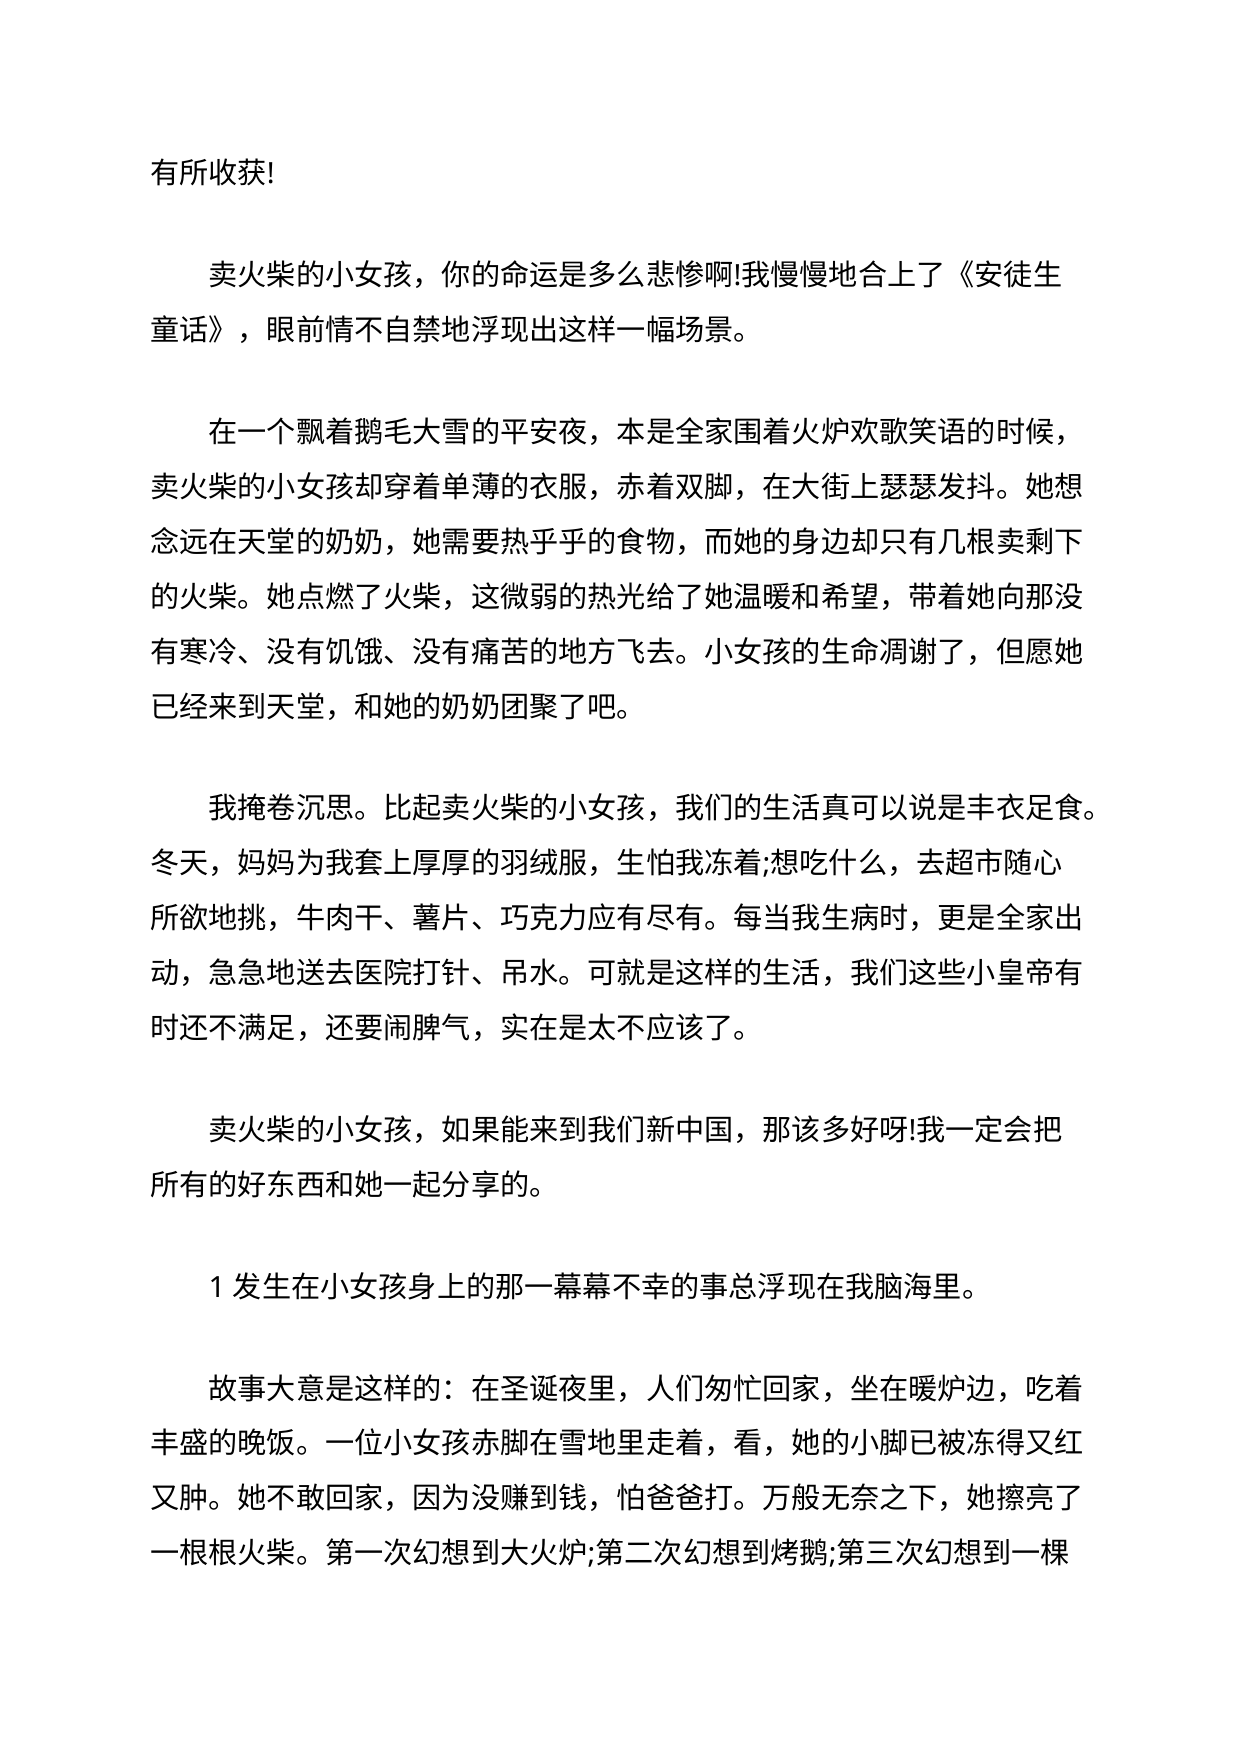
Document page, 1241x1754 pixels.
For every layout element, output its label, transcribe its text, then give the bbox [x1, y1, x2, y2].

text 在一个飘着鹅毛大雪的平安夜，本是全家围着火炉欢歌笑语的时候，卖火柴的小女孩却穿着单薄的衣服，赤着双脚，在大街上瑟瑟发抖。她想念远在天堂的奶奶，她需要热乎乎的食物，而她的身边却只有几根卖剩下的火柴。她点燃了火柴，这微弱的热光给了她温暖和希望，带着她向那没有寒冷、没有饥饿、没有痛苦的地方飞去。小女孩的生命凋谢了，但愿她已经来到天堂，和她的奶奶团聚了吧。 [150, 409, 1090, 726]
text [150, 1365, 1090, 1572]
text 卖火柴的小女孩，如果能来到我们新中国，那该多好呀!我一定会把所有的好东西和她一起分享的。 [150, 1106, 1090, 1204]
text 1 发生在小女孩身上的那一幕幕不幸的事总浮现在我脑海里。 [150, 1263, 1090, 1306]
text 卖火柴的小女孩，你的命运是多么悲惨啊!我慢慢地合上了《安徒生童话》，眼前情不自禁地浮现出这样一幅场景。 [150, 252, 1090, 349]
text 我掩卷沉思。比起卖火柴的小女孩，我们的生活真可以说是丰衣足食。冬天，妈妈为我套上厚厚的羽绒服，生怕我冻着;想吃什么，去超市随心所欲地挑，牛肉干、薯片、巧克力应有尽有。每当我生病时，更是全家出动，急急地送去医院打针、吊水。可就是这样的生活，我们这些小皇帝有时还不满足，还要闹脾气，实在是太不应该了。 [150, 785, 1090, 1047]
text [150, 150, 1090, 192]
